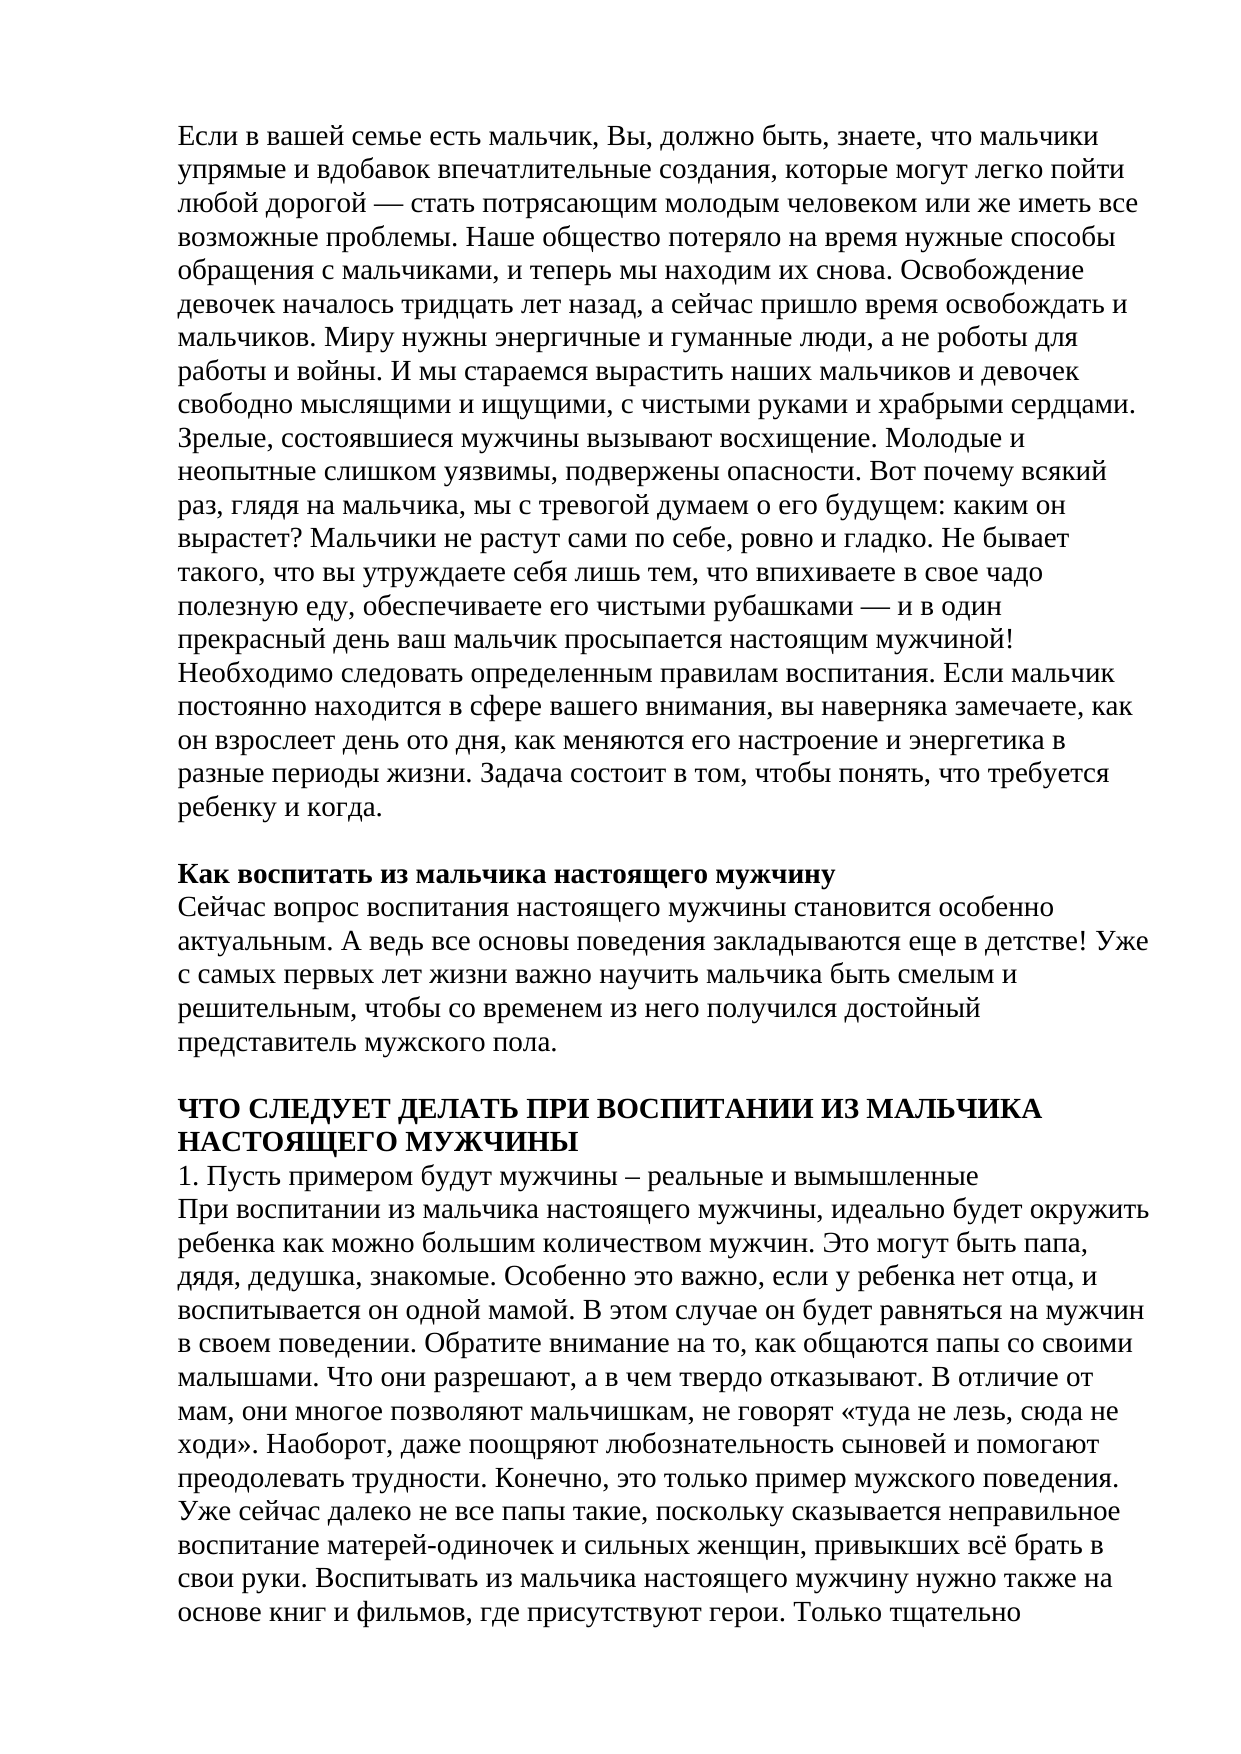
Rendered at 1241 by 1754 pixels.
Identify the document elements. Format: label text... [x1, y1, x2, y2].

text Как воспитать из мальчика настоящего мужчину [177, 856, 1152, 889]
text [177, 118, 1152, 822]
text Сейчас вопрос воспитания настоящего мужчины становится особенно актуальным. А ведь все основы поведения закладываются еще в детстве! Уже с самых первых лет жизни важно научить мальчика быть смелым и решительным, чтобы со временем из него получился достойный представитель мужского пола. [177, 889, 1152, 1057]
text ЧТО СЛЕДУЕТ ДЕЛАТЬ ПРИ ВОСПИТАНИИ ИЗ МАЛЬЧИКА НАСТОЯЩЕГО МУЖЧИНЫ [177, 1091, 1152, 1158]
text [177, 1158, 1152, 1627]
